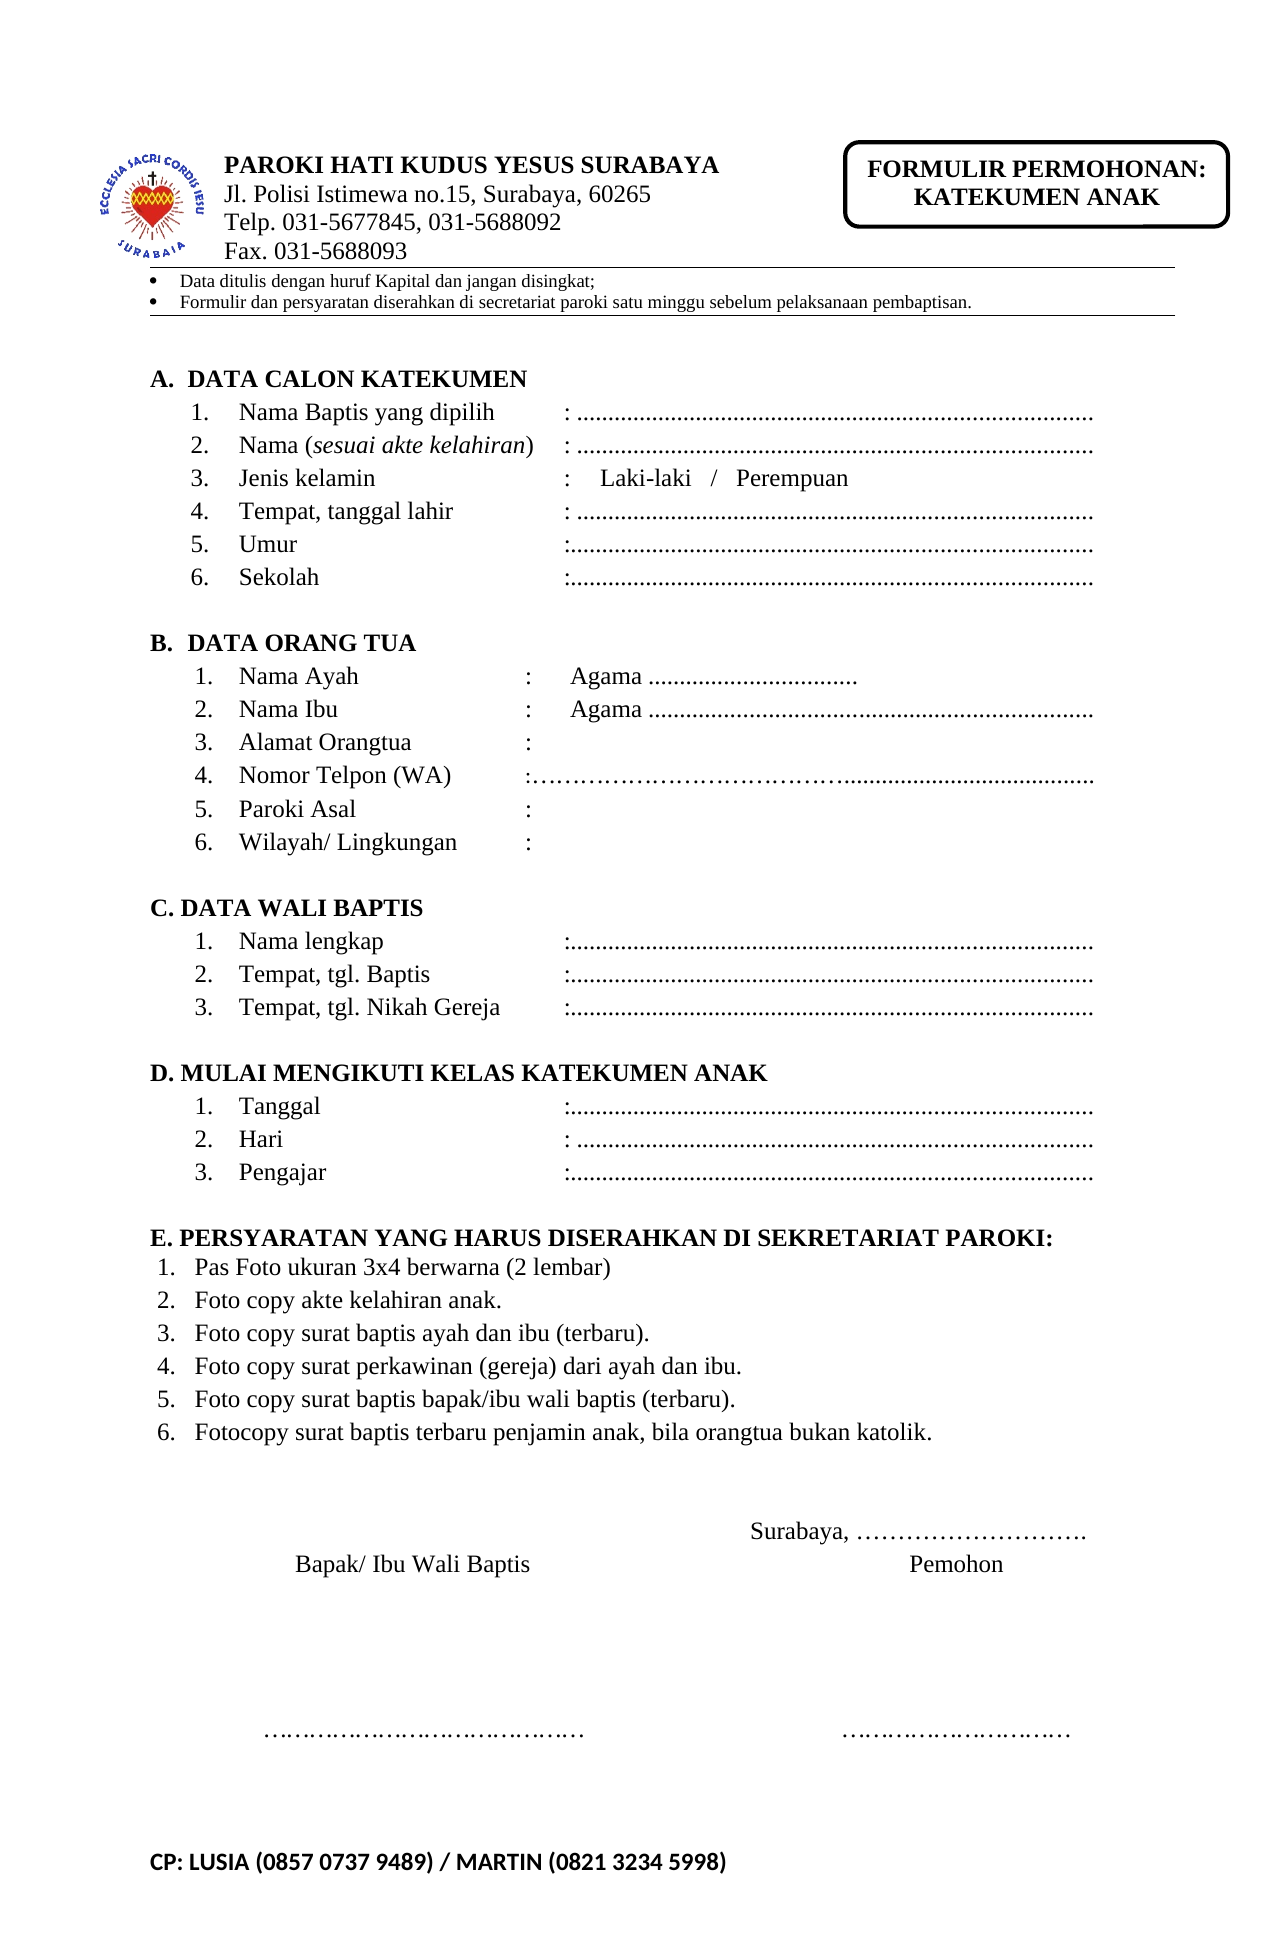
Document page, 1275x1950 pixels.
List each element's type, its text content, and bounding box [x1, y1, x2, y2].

list Nama (sesuai akte kelahiran) : [209, 430, 1137, 459]
list Tanggal : [194, 1091, 1137, 1120]
list …………………………………… ………………………… [262, 1714, 1137, 1743]
list Hari : [194, 1124, 1137, 1153]
picture [100, 154, 204, 258]
text Telp. 031-5677845, 031-5688092 [224, 207, 1137, 236]
text A. DATA CALON KATEKUMEN [150, 364, 1137, 393]
list Foto copy akte kelahiran anak. [157, 1285, 1137, 1313]
list Fotocopy surat baptis terbaru penjamin anak, bila orangtua bukan katolik. [157, 1417, 1137, 1446]
text C. DATA WALI BAPTIS [150, 893, 1137, 922]
list Pas Foto ukuran 3x4 berwarna (2 lembar) [157, 1252, 1137, 1281]
list Foto copy surat baptis bapak/ibu wali baptis (terbaru). [157, 1384, 1137, 1413]
list Foto copy surat baptis ayah dan ibu (terbaru). [157, 1318, 1137, 1347]
text PAROKI HATI KUDUS YESUS SURABAYA [224, 150, 844, 179]
text Jl. Polisi Istimewa no.15, Surabaya, 60265 [224, 179, 843, 207]
list Tempat, tanggal lahir : [209, 496, 1137, 525]
list Jenis kelamin : Laki-laki / Perempuan [209, 463, 1137, 492]
list Nomor Telpon (WA) :………………………………… [194, 760, 1137, 789]
list Umur : [209, 529, 1137, 558]
list Sekolah : [209, 562, 1137, 591]
list Nama Ibu : Agama [194, 694, 1137, 723]
list Paroki Asal : [194, 794, 1137, 822]
list Pengajar : [194, 1157, 1137, 1186]
text E. PERSYARATAN YANG HARUS DISERAHKAN DI SEKRETARIAT PAROKI: [150, 1223, 1137, 1252]
text D. MULAI MENGIKUTI KELAS KATEKUMEN ANAK [150, 1058, 1137, 1087]
list Foto copy surat perkawinan (gereja) dari ayah dan ibu. [157, 1351, 1137, 1379]
list Tempat, tgl. Nikah Gereja : [194, 992, 1137, 1021]
list Alamat Orangtua : [194, 727, 1137, 756]
list Nama Baptis yang dipilih : [209, 397, 1137, 426]
list Wilayah/ Lingkungan : [194, 827, 1137, 856]
list Nama lengkap : [194, 926, 1137, 954]
list Bapak/ Ibu Wali Baptis Pemohon [262, 1549, 1137, 1578]
list Nama Ayah : Agama [194, 661, 1137, 690]
list Surabaya, ………………………. [262, 1516, 1137, 1545]
text B. DATA ORANG TUA [150, 628, 1137, 657]
text Fax. 031-5688093 [224, 236, 1137, 265]
list Tempat, tgl. Baptis : [194, 959, 1137, 988]
